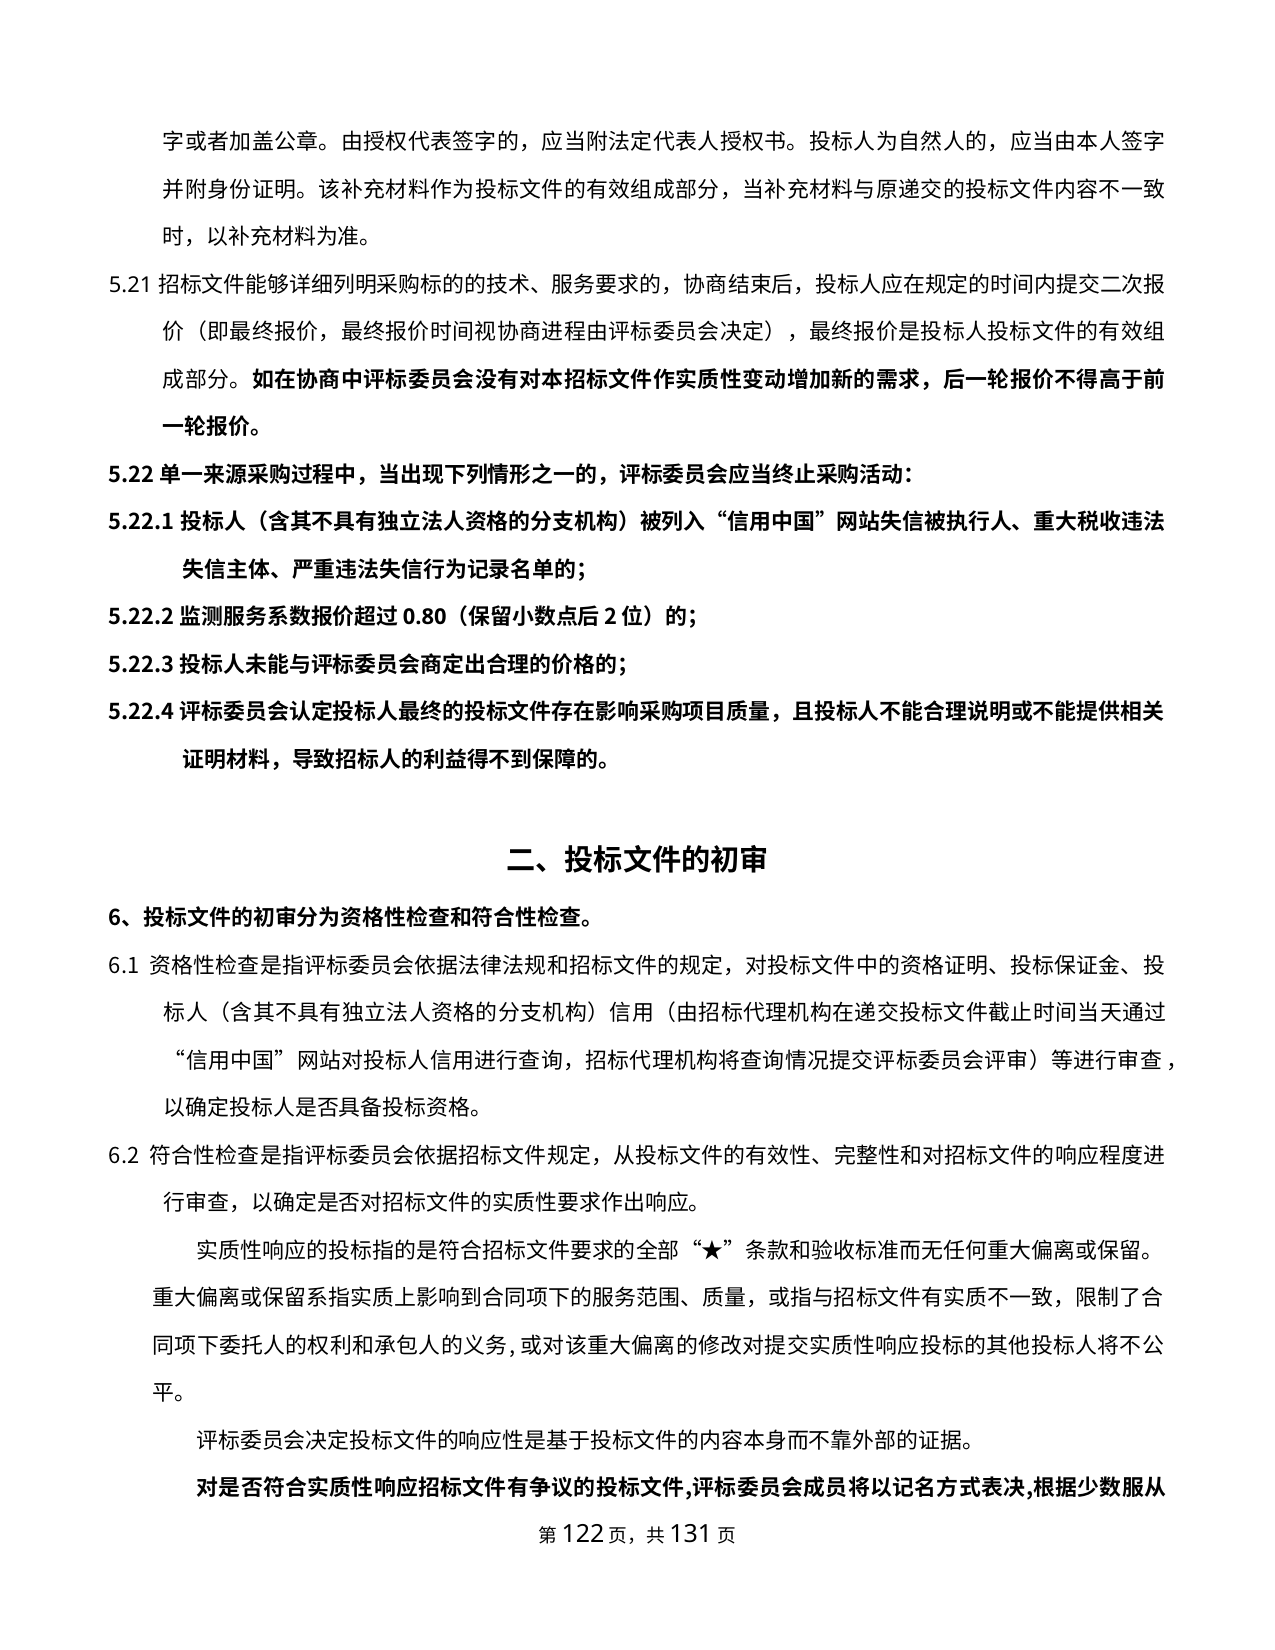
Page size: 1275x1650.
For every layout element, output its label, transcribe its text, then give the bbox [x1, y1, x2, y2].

text 5.21 招标文件能够详细列明采购标的的技术、服务要求的，协商结束后，投标人应在规定的时间内提交二次报价（即最终报价，最终报价时间视协商进程由评标委员会决定），最终报价是投标人投标文件的有效组成部分。如在协商中评标委员会没有对本招标文件作实质性变动增加新的需求，后一轮报价不得高于前一轮报价。 [109, 267, 1166, 441]
text 5.22.1 投标人（含其不具有独立法人资格的分支机构）被列入“信用中国”网站失信被执行人、重大税收违法失信主体、严重违法失信行为记录名单的； [109, 504, 1166, 583]
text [152, 1470, 1166, 1502]
text 5.22.2 监测服务系数报价超过0.80（保留小数点后2位）的； [109, 599, 1166, 631]
text 5.22 单一来源采购过程中，当出现下列情形之一的，评标委员会应当终止采购活动： [109, 457, 1166, 488]
text 5.22.4 评标委员会认定投标人最终的投标文件存在影响采购项目质量，且投标人不能合理说明或不能提供相关证明材料，导致招标人的利益得不到保障的。 [109, 694, 1166, 773]
text 6、投标文件的初审分为资格性检查和符合性检查。 [109, 900, 1166, 932]
text 评标委员会决定投标文件的响应性是基于投标文件的内容本身而不靠外部的证据。 [109, 1423, 1166, 1454]
text 6.2 符合性检查是指评标委员会依据招标文件规定，从投标文件的有效性、完整性和对招标文件的响应程度进行审查，以确定是否对招标文件的实质性要求作出响应。 [109, 1138, 1166, 1217]
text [109, 124, 1166, 251]
text 二、投标文件的初审 [109, 837, 1166, 879]
text 6.1 资格性检查是指评标委员会依据法律法规和招标文件的规定，对投标文件中的资格证明、投标保证金、投标人（含其不具有独立法人资格的分支机构）信用（由招标代理机构在递交投标文件截止时间当天通过“信用中国”网站对投标人信用进行查询，招标代理机构将查询情况提交评标委员会评审）等进行审查，以确定投标人是否具备投标资格。 [109, 948, 1166, 1122]
text 5.22.3 投标人未能与评标委员会商定出合理的价格的； [109, 647, 1166, 678]
text 实质性响应的投标指的是符合招标文件要求的全部“★”条款和验收标准而无任何重大偏离或保留。重大偏离或保留系指实质上影响到合同项下的服务范围、质量，或指与招标文件有实质不一致，限制了合同项下委托人的权利和承包人的义务, 或对该重大偏离的修改对提交实质性响应投标的其他投标人将不公平。 [152, 1233, 1166, 1407]
